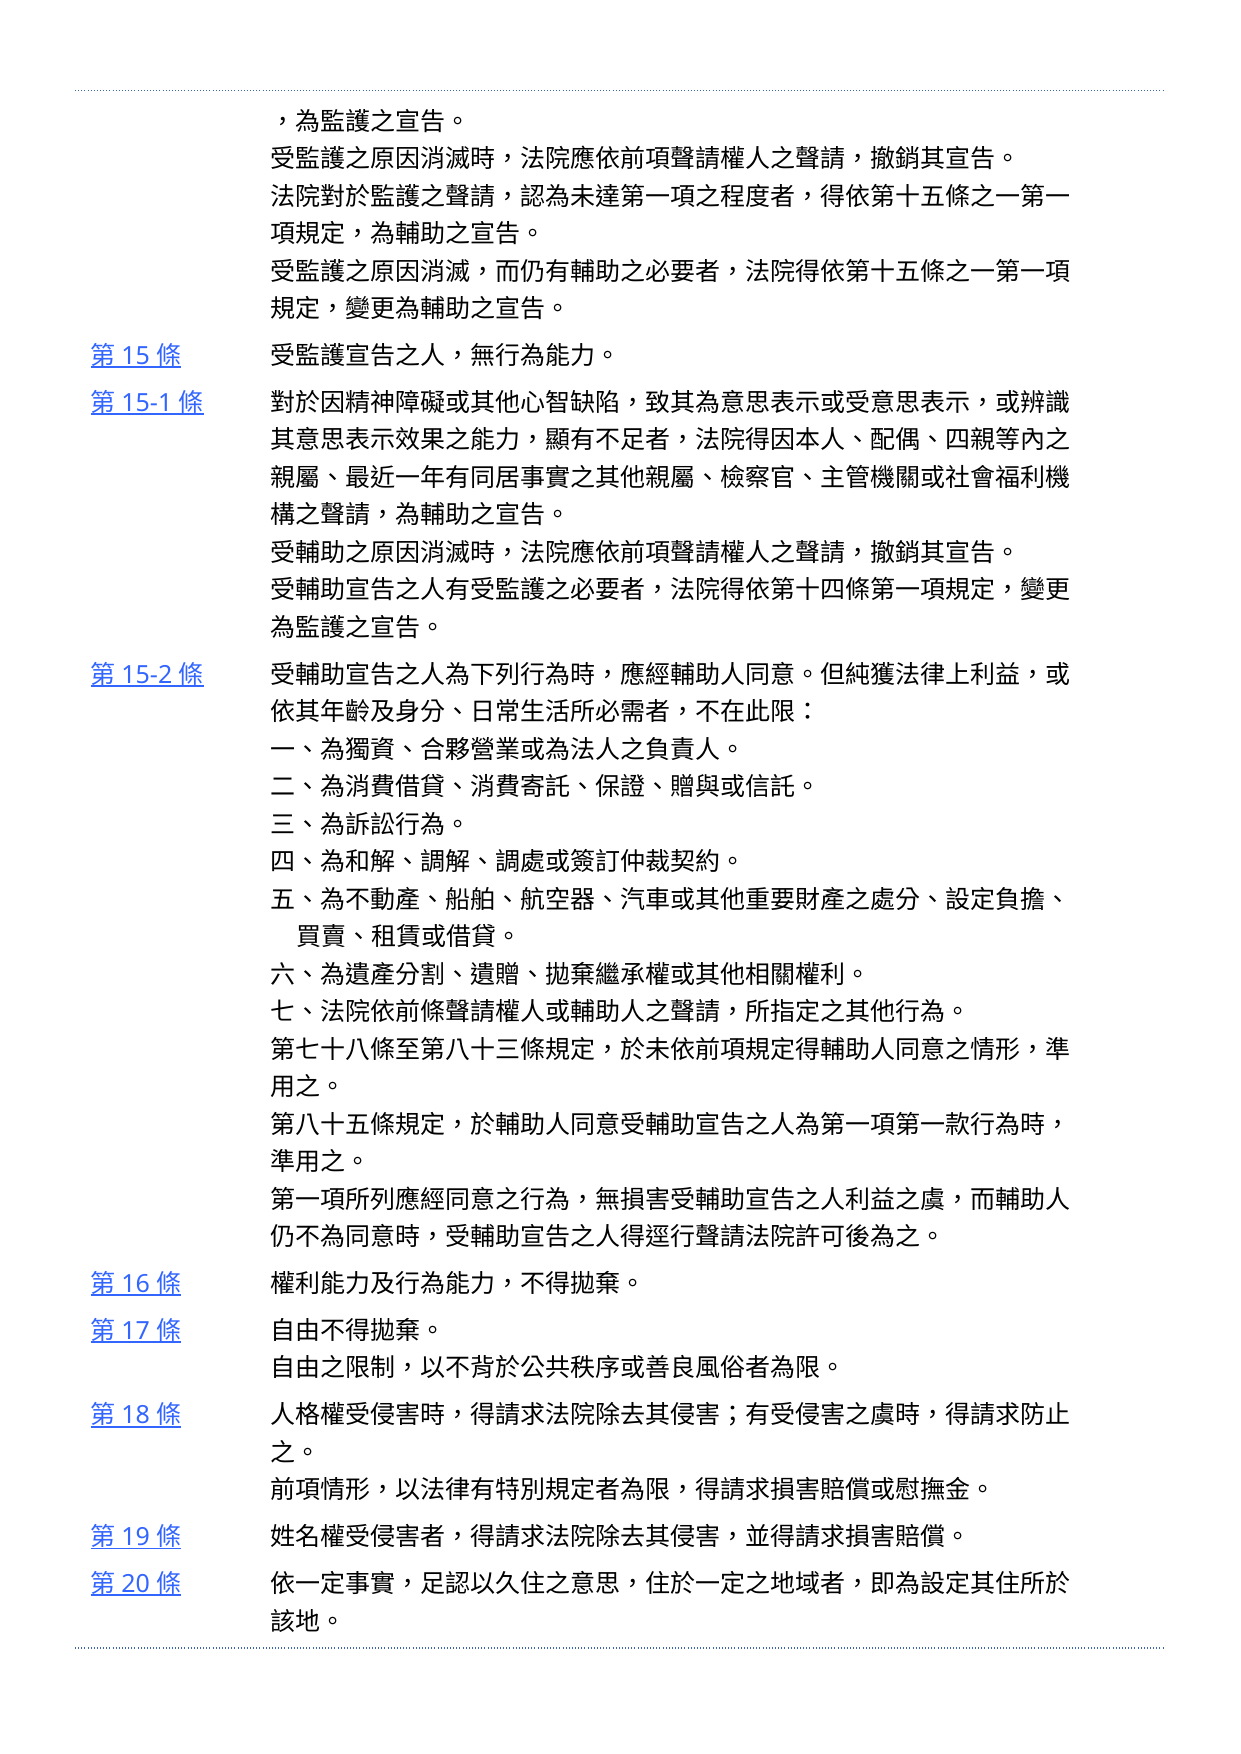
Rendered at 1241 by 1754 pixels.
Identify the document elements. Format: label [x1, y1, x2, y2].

table_cell [75, 90, 1165, 1647]
